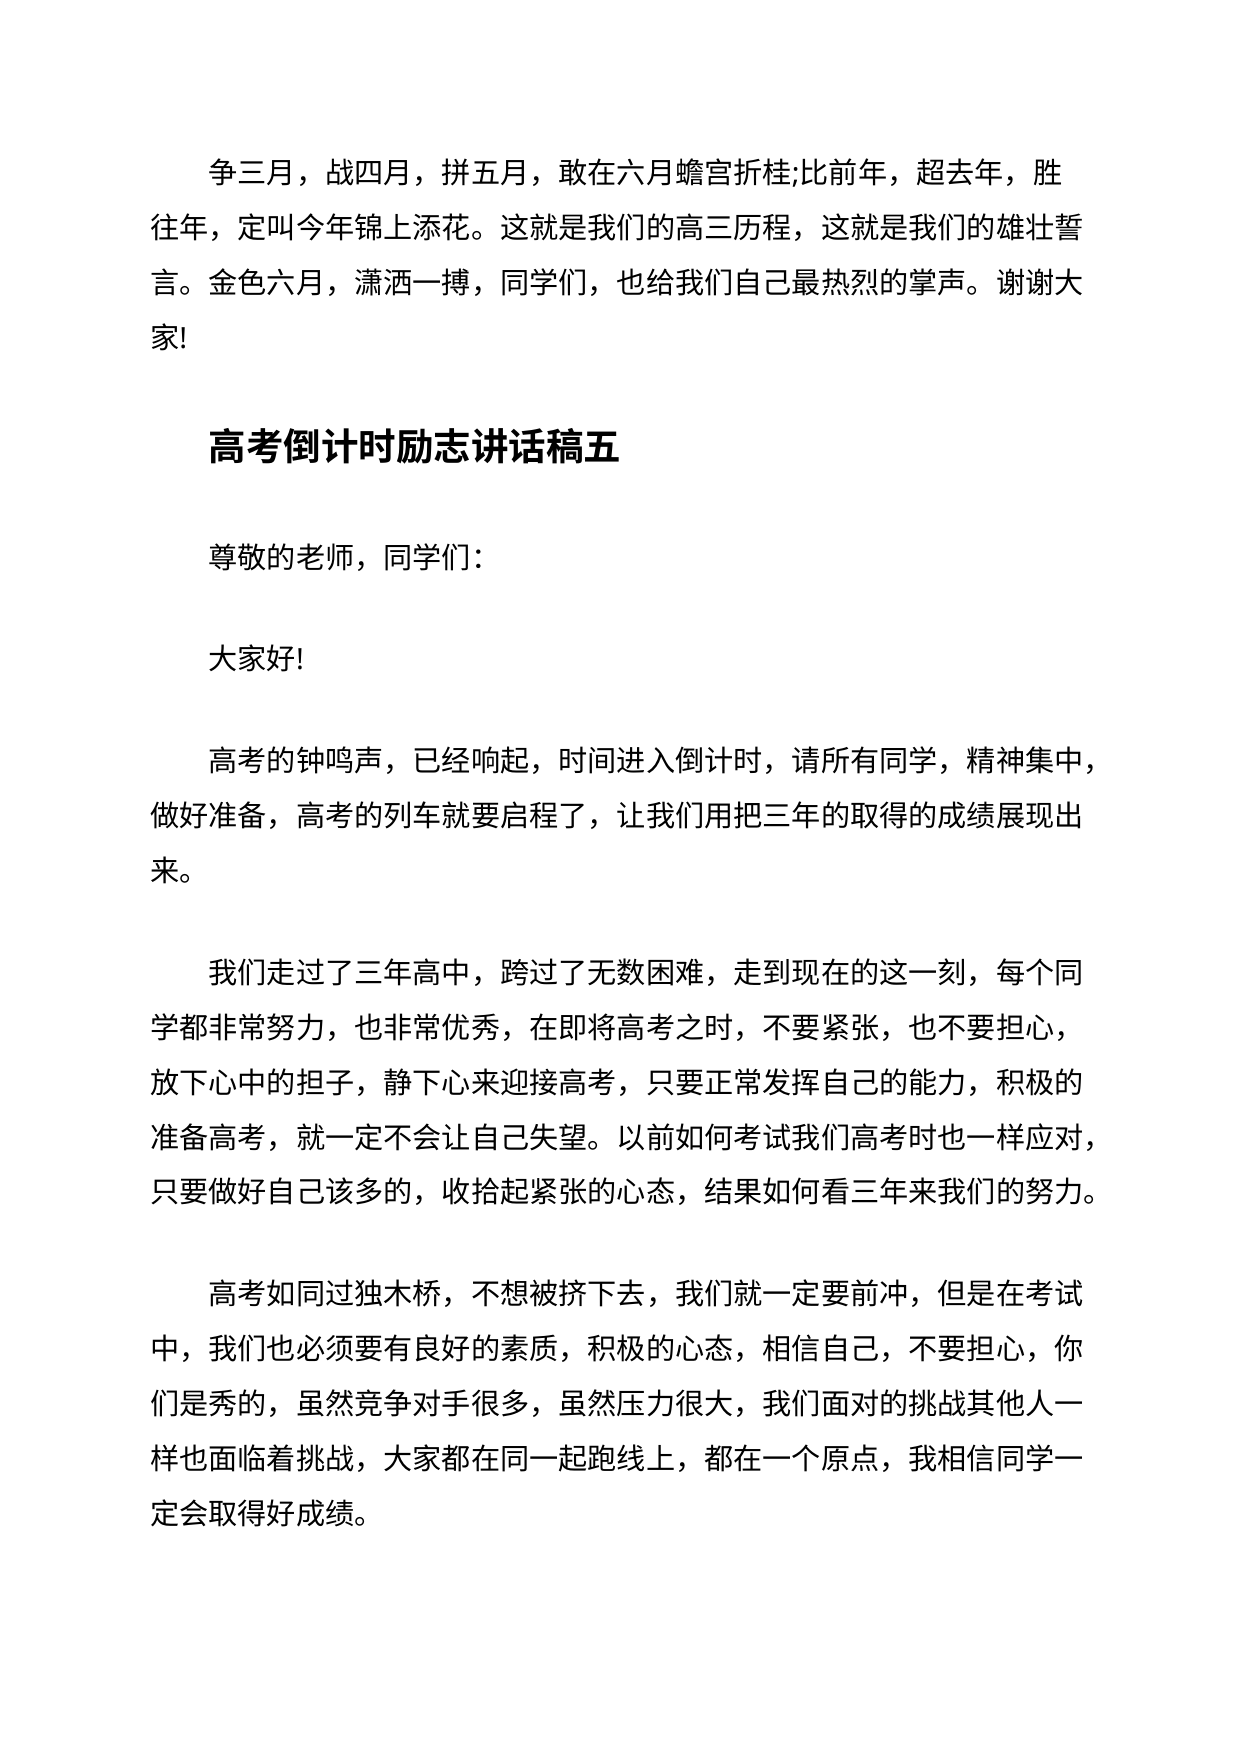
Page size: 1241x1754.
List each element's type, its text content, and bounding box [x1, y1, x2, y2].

text 我们走过了三年高中，跨过了无数困难，走到现在的这一刻，每个同学都非常努力，也非常优秀，在即将高考之时，不要紧张，也不要担心，放下心中的担子，静下心来迎接高考，只要正常发挥自己的能力，积极的准备高考，就一定不会让自己失望。以前如何考试我们高考时也一样应对，只要做好自己该多的，收拾起紧张的心态，结果如何看三年来我们的努力。 [150, 949, 1090, 1211]
text 大家好! [150, 636, 1090, 678]
text 争三月，战四月，拼五月，敢在六月蟾宫折桂;比前年，超去年，胜往年，定叫今年锦上添花。这就是我们的高三历程，这就是我们的雄壮誓言。金色六月，潇洒一搏，同学们，也给我们自己最热烈的掌声。谢谢大家! [150, 150, 1090, 357]
text 高考如同过独木桥，不想被挤下去，我们就一定要前冲，但是在考试中，我们也必须要有良好的素质，积极的心态，相信自己，不要担心，你们是秀的，虽然竞争对手很多，虽然压力很大，我们面对的挑战其他人一样也面临着挑战，大家都在同一起跑线上，都在一个原点，我相信同学一定会取得好成绩。 [150, 1271, 1090, 1533]
text 高考倒计时励志讲话稿五 [150, 417, 1090, 471]
text 高考的钟鸣声，已经响起，时间进入倒计时，请所有同学，精神集中，做好准备，高考的列车就要启程了，让我们用把三年的取得的成绩展现出来。 [150, 738, 1090, 890]
text 尊敬的老师，同学们： [150, 534, 1090, 576]
